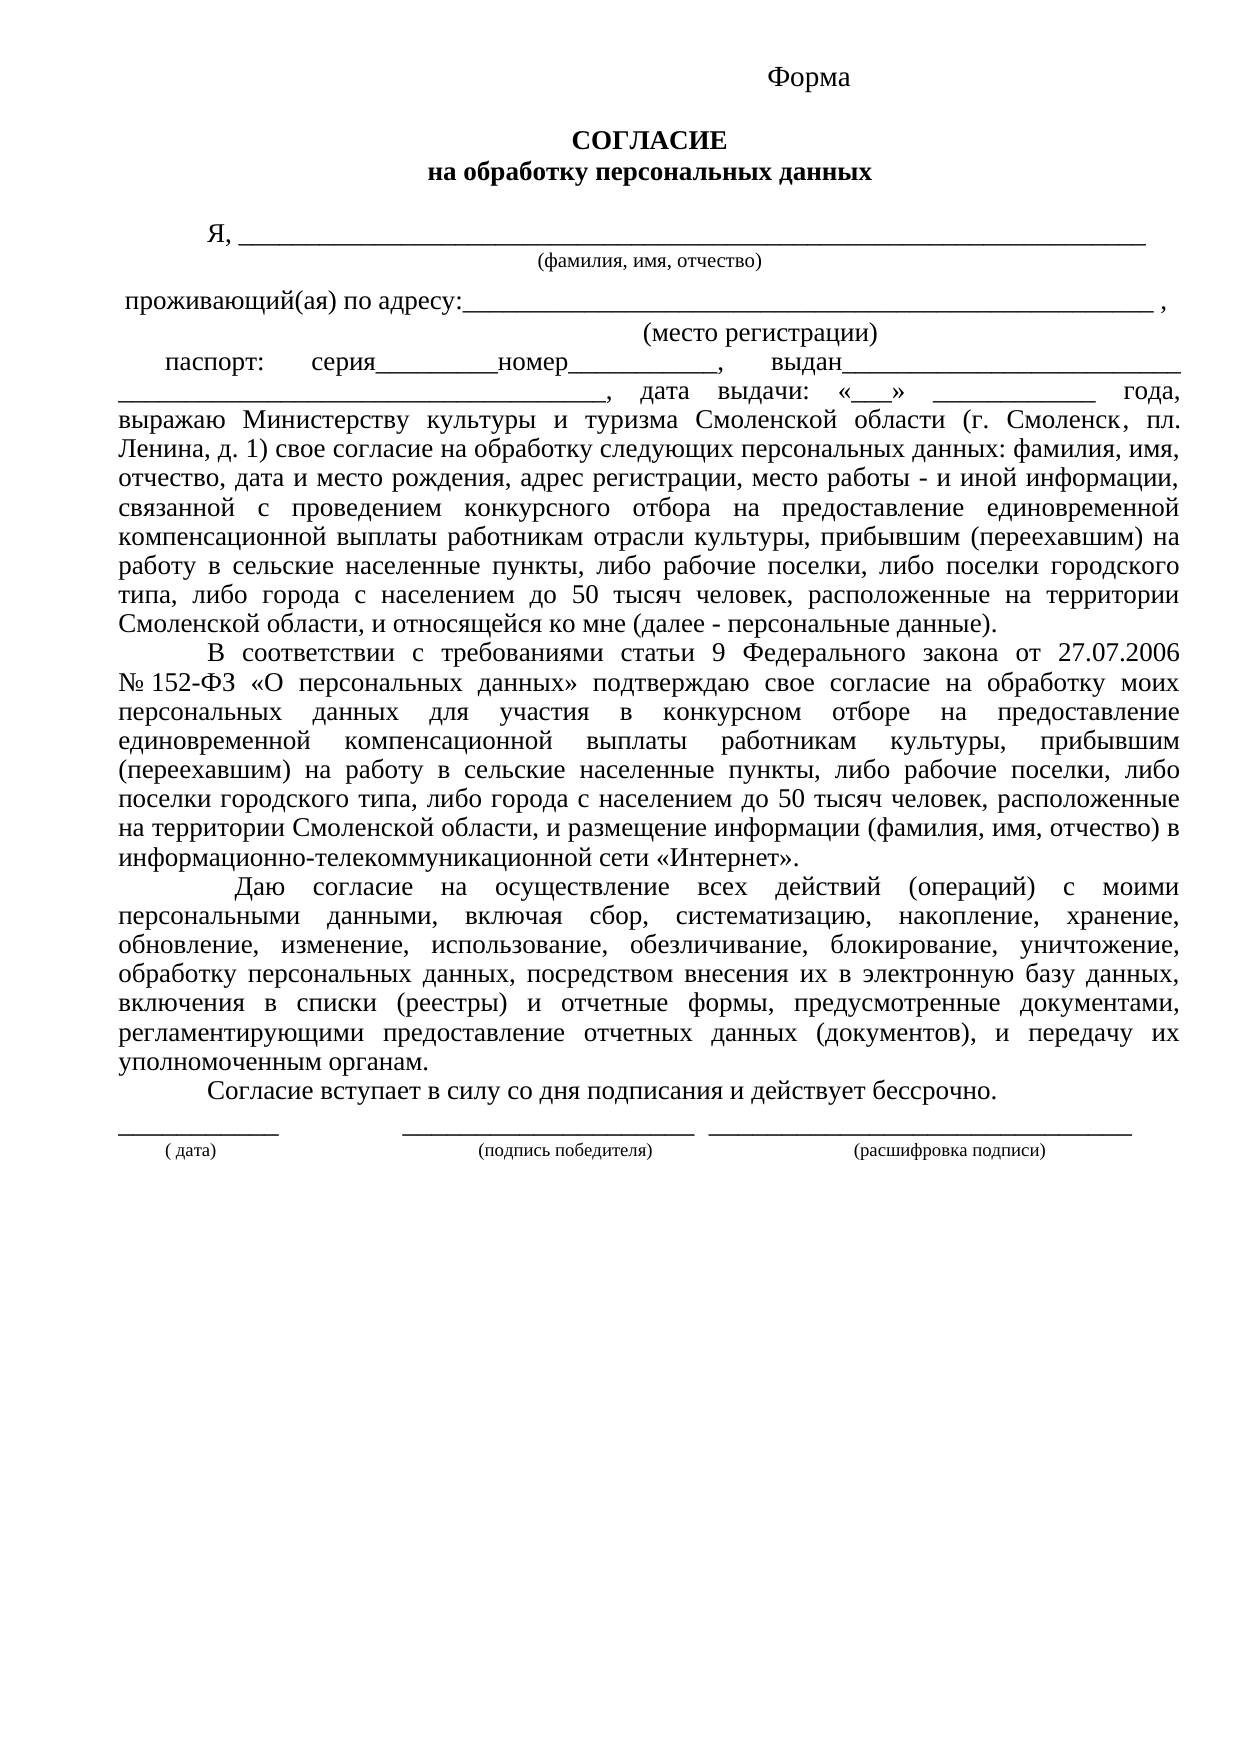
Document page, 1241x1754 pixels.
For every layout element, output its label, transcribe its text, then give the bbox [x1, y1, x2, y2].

text СОГЛАСИЕ [118, 124, 1181, 155]
text ( дата) (подпись победителя) (расшифровка подписи) [118, 1139, 1181, 1160]
text Согласие вступает в силу со дня подписания и действует бессрочно. [118, 1076, 1181, 1105]
text паспорт: серия_________номер___________, выдан_________________________ ____________________________________, дата выдачи: «___» ____________ года, выражаю Министерству культуры и туризма Смоленской области (г. Смоленск, пл. Ленина, д. 1) свое согласие на обработку следующих персональных данных: фамилия, имя, отчество, дата и место рождения, адрес регистрации, место работы - и иной информации, связанной с проведением конкурсного отбора на предоставление единовременной компенсационной выплаты работникам отрасли культуры, прибывшим (переехавшим) на работу в сельские населенные пункты, либо рабочие поселки, либо поселки городского типа, либо города с населением до 50 тысяч человек, расположенные на территории Смоленской области, и относящейся ко мне (далее - персональные данные). [118, 347, 1181, 638]
text (место регистрации) [340, 316, 1181, 347]
text Я, ___________________________________________________________________ [118, 217, 1181, 248]
text ___________ ____________________ _____________________________ [118, 1105, 1181, 1139]
text на обработку персональных данных [118, 155, 1181, 186]
text Форма [709, 59, 1181, 93]
text проживающий(ая) по адресу:___________________________________________________ , [118, 284, 1181, 316]
text Даю согласие на осуществление всех действий (операций) с моими персональными данными, включая сбор, систематизацию, накопление, хранение, обновление, изменение, использование, обезличивание, блокирование, уничтожение, обработку персональных данных, посредством внесения их в электронную базу данных, включения в списки (реестры) и отчетные формы, предусмотренные документами, регламентирующими предоставление отчетных данных (документов), и передачу их уполномоченным органам. [118, 872, 1181, 1076]
text (фамилия, имя, отчество) [118, 248, 1181, 272]
text В соответствии с требованиями статьи 9 Федерального закона от 27.07.2006 № 152-ФЗ «О персональных данных» подтверждаю свое согласие на обработку моих персональных данных для участия в конкурсном отборе на предоставление единовременной компенсационной выплаты работникам культуры, прибывшим (переехавшим) на работу в сельские населенные пункты, либо рабочие поселки, либо поселки городского типа, либо города с населением до 50 тысяч человек, расположенные на территории Смоленской области, и размещение информации (фамилия, имя, отчество) в информационно-телекоммуникационной сети «Интернет». [118, 638, 1181, 872]
